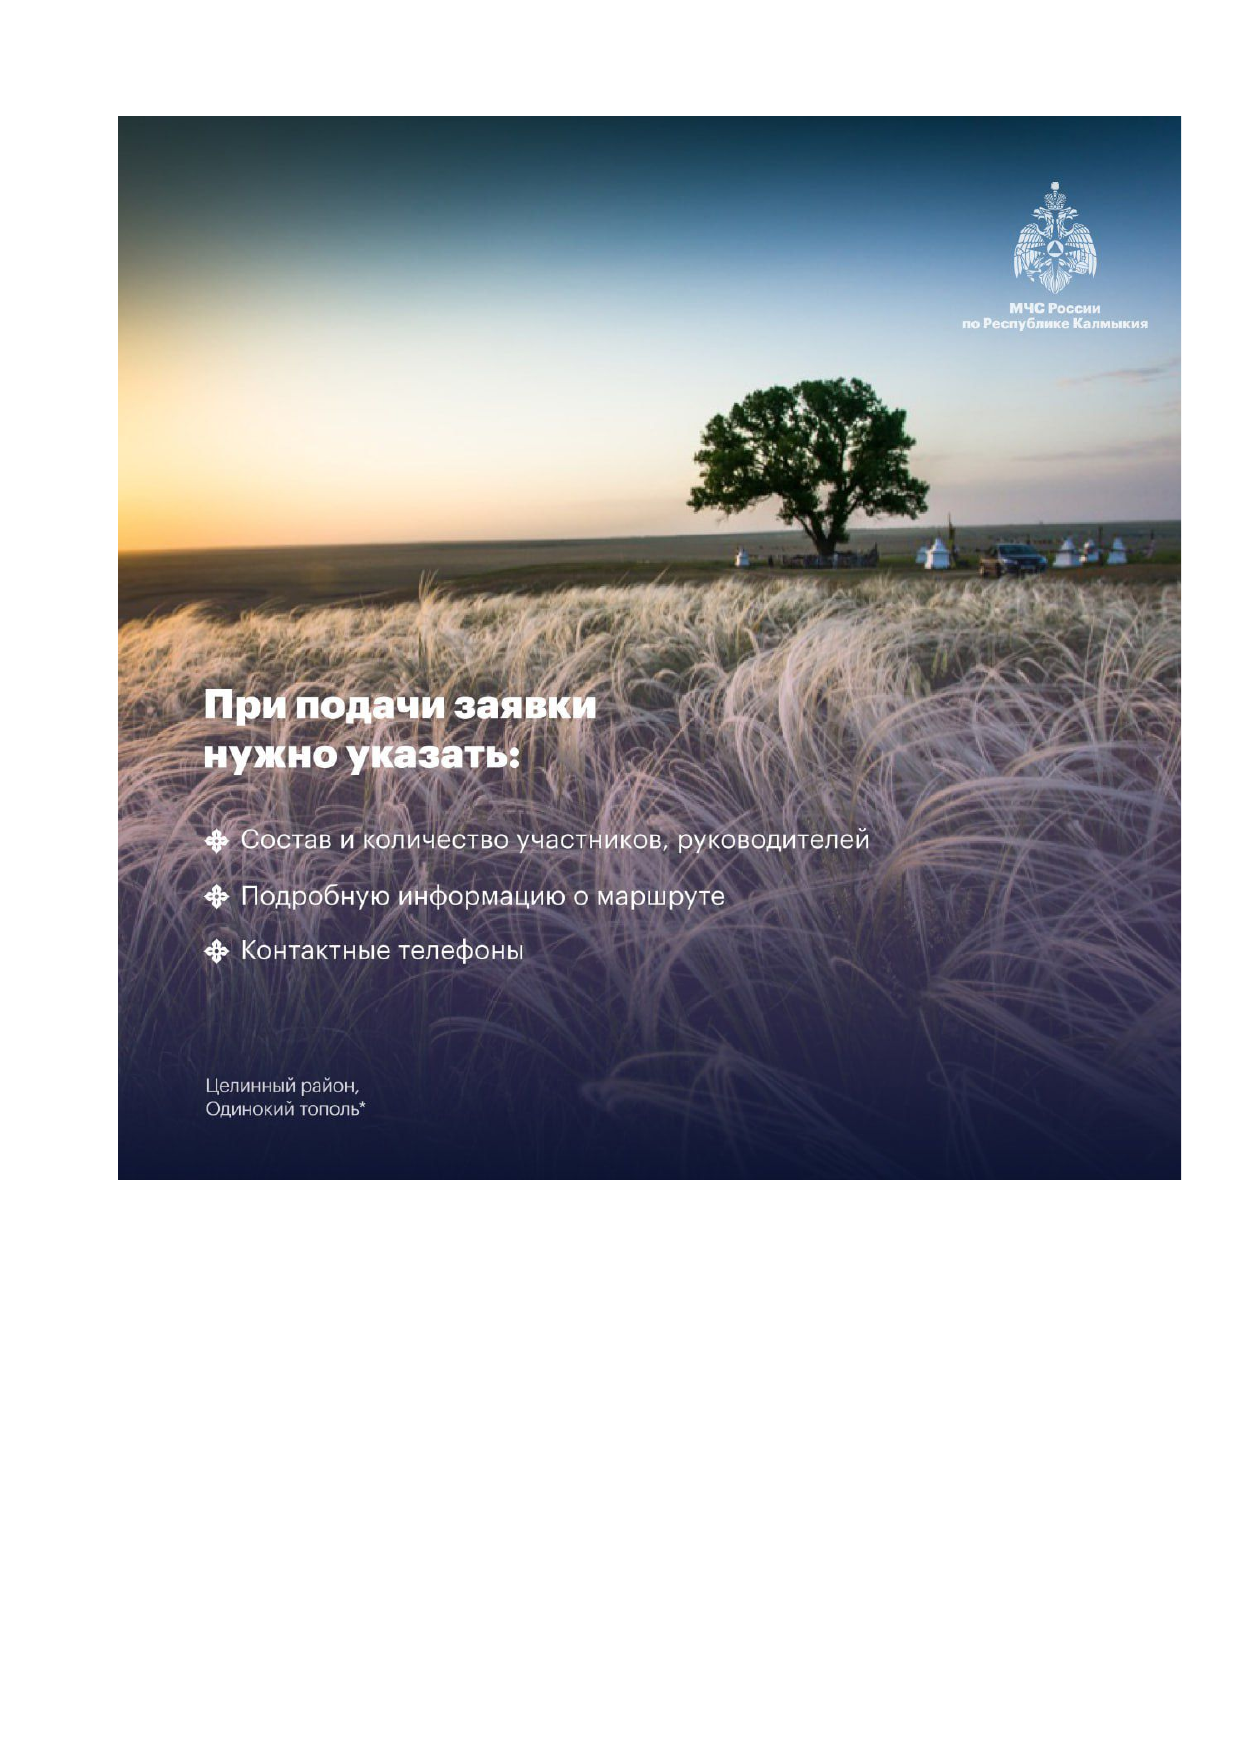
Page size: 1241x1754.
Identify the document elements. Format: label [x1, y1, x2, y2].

picture [118, 116, 1182, 1180]
